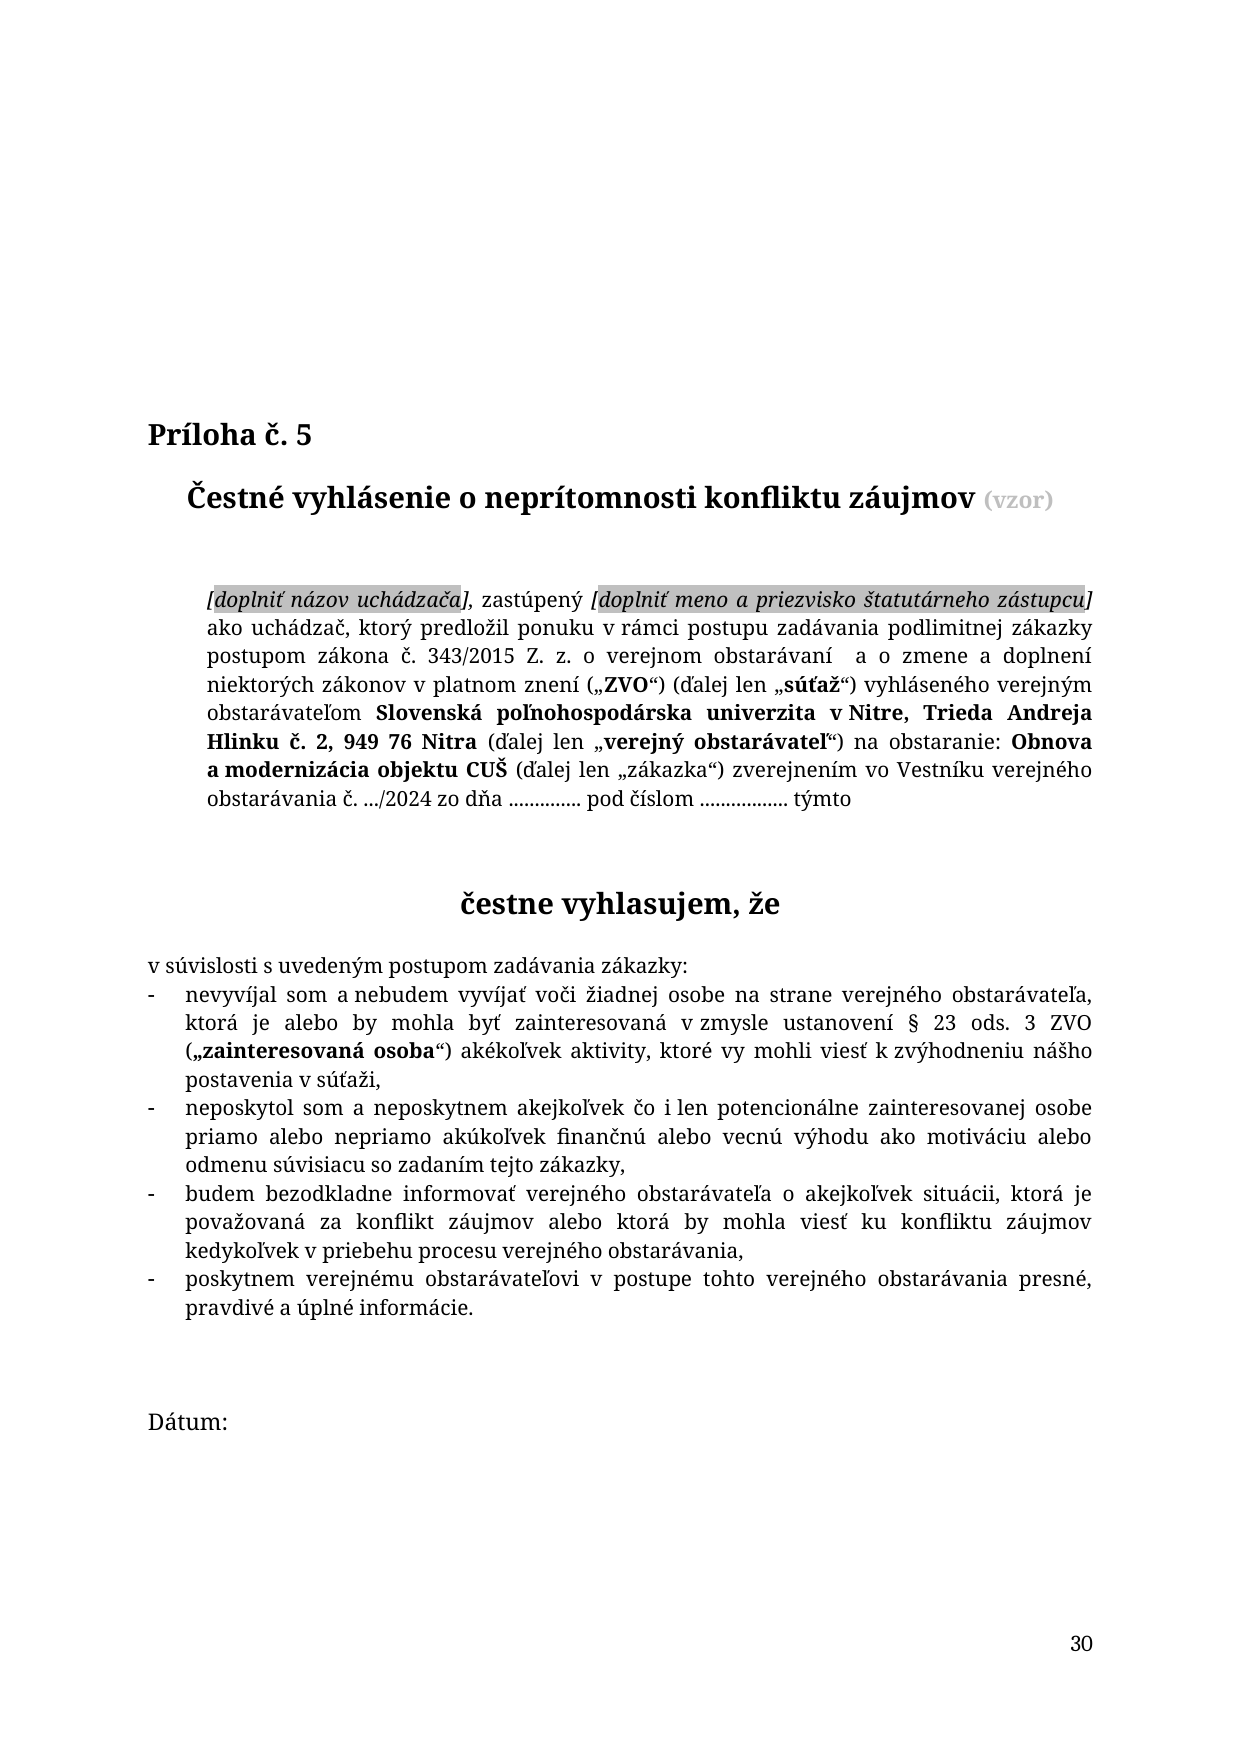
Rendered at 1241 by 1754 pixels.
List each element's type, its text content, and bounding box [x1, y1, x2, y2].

subtitle Príloha č. 5 [148, 414, 1093, 454]
subtitle Čestné vyhlásenie o neprítomnosti konfliktu záujmov (vzor) [148, 477, 1093, 517]
text Dátum: [148, 1406, 1093, 1438]
list neposkytol som a neposkytnem akejkoľvek čo i len potencionálne zainteresovanej osobe priamo alebo nepriamo akúkoľvek finančnú alebo vecnú výhodu ako motiváciu alebo odmenu súvisiacu so zadaním tejto zákazky, [148, 1093, 1093, 1179]
list nevyvíjal som a nebudem vyvíjať voči žiadnej osobe na strane verejného obstarávateľa, ktorá je alebo by mohla byť zainteresovaná v zmysle ustanovení § 23 ods. 3 ZVO („zainteresovaná osoba“) akékoľvek aktivity, ktoré vy mohli viesť k zvýhodneniu nášho postavenia v súťaži, [148, 980, 1093, 1093]
text [doplniť názov uchádzača], zastúpený [doplniť meno a priezvisko štatutárneho zástupcu] ako uchádzač, ktorý predložil ponuku v rámci postupu zadávania podlimitnej zákazky postupom zákona č. 343/2015 Z. z. o verejnom obstarávaní a o zmene a doplnení niektorých zákonov v platnom znení („ZVO“) (ďalej len „súťaž“) vyhláseného verejným obstarávateľom Slovenská poľnohospodárska univerzita v Nitre, Trieda Andreja Hlinku č. 2, 949 76 Nitra (ďalej len „verejný obstarávateľ“) na obstaranie: Obnova a modernizácia objektu CUŠ (ďalej len „zákazka“) zverejnením vo Vestníku verejného obstarávania č. .../2024 zo dňa .............. pod číslom ................. týmto [207, 585, 1093, 812]
list budem bezodkladne informovať verejného obstarávateľa o akejkoľvek situácii, ktorá je považovaná za konflikt záujmov alebo ktorá by mohla viesť ku konfliktu záujmov kedykoľvek v priebehu procesu verejného obstarávania, [148, 1179, 1093, 1264]
text v súvislosti s uvedeným postupom zadávania zákazky: [148, 951, 1093, 980]
list poskytnem verejnému obstarávateľovi v postupe tohto verejného obstarávania presné, pravdivé a úplné informácie. [148, 1264, 1093, 1321]
text čestne vyhlasujem, že [148, 883, 1093, 923]
